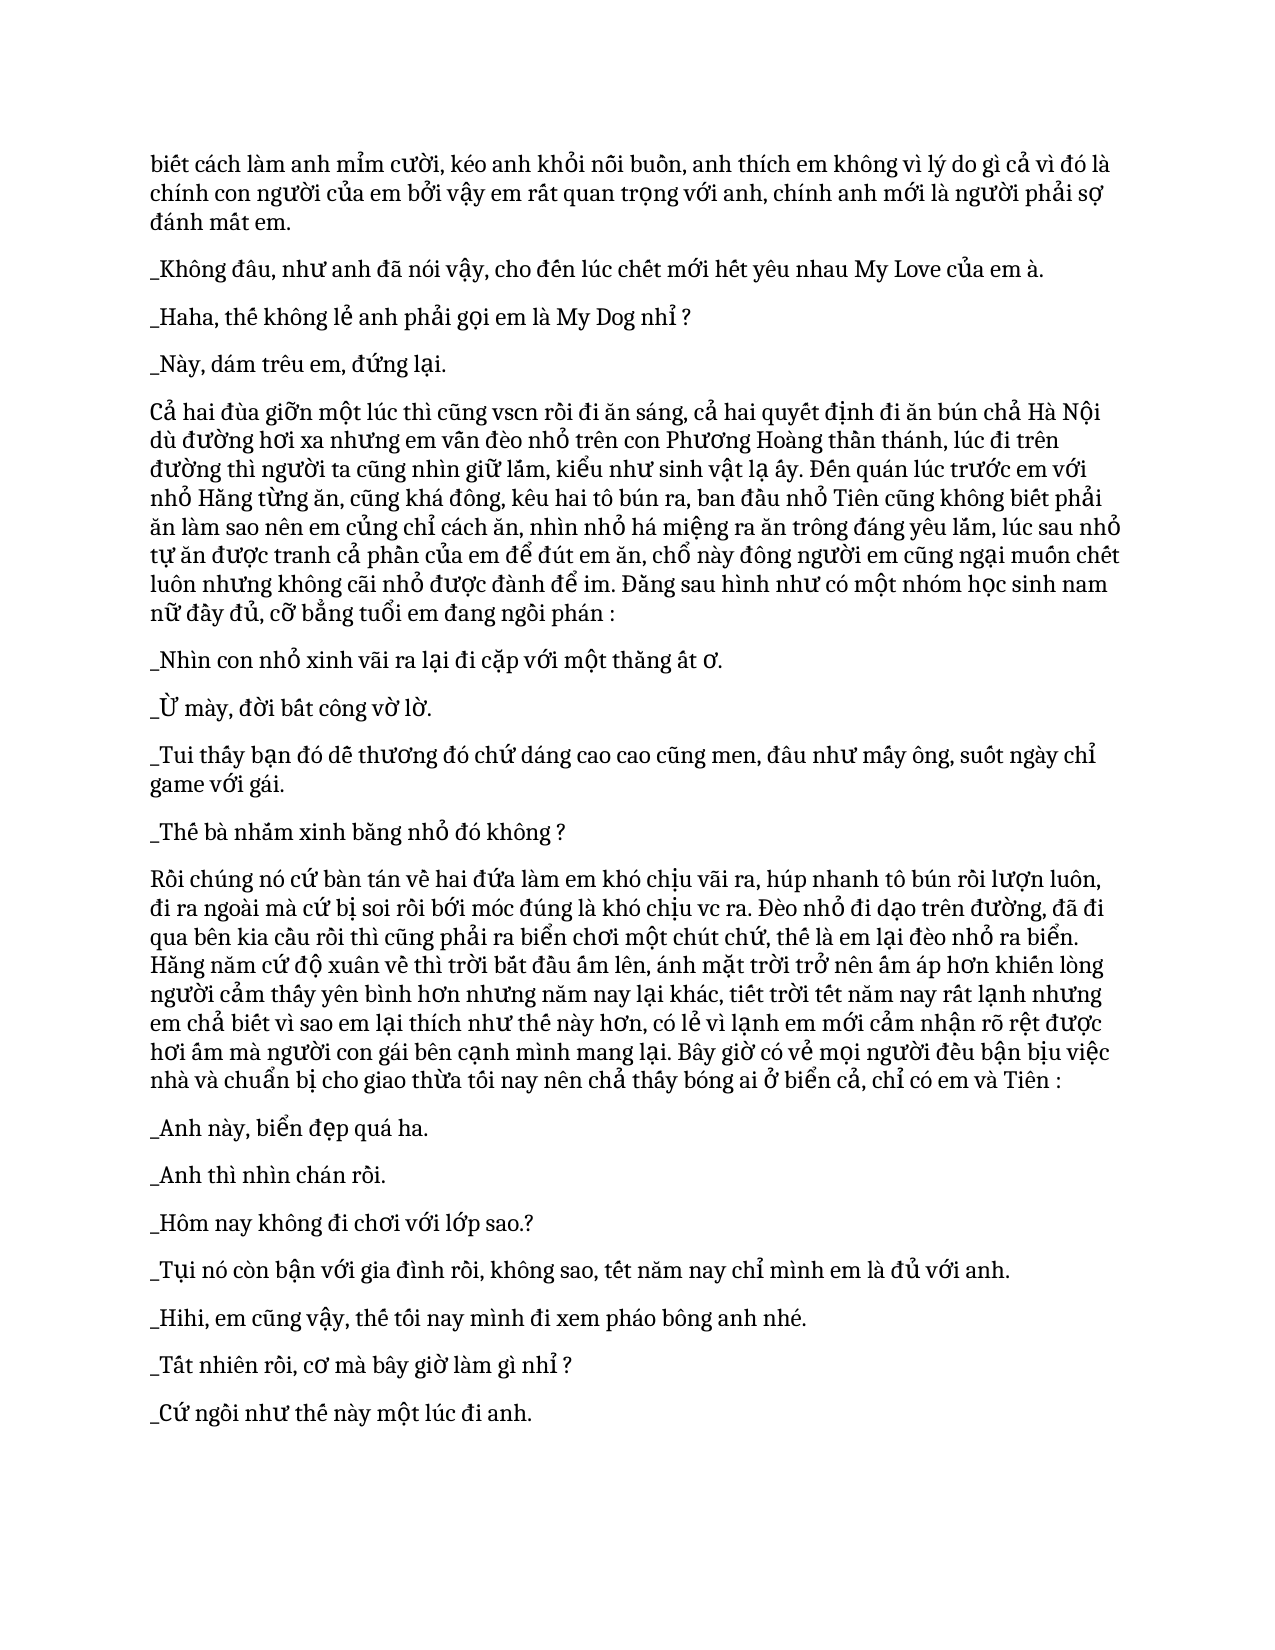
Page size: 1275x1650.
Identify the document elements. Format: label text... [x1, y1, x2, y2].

text _Tụi nó còn bận với gia đình rồi, không sao, tết năm nay chỉ mình em là đủ với anh. [150, 1256, 1125, 1285]
text _Hihi, em cũng vậy, thế tối nay mình đi xem pháo bông anh nhé. [150, 1304, 1125, 1332]
text _Anh này, biển đẹp quá ha. [150, 1114, 1125, 1142]
text _Này, dám trêu em, đứng lại. [150, 350, 1125, 379]
text _Nhìn con nhỏ xinh vãi ra lại đi cặp với một thằng ất ơ. [150, 646, 1125, 675]
text _Thế bà nhắm xinh bằng nhỏ đó không ? [150, 817, 1125, 846]
text Cả hai đùa giỡn một lúc thì cũng vscn rồi đi ăn sáng, cả hai quyết định đi ăn bún chả Hà Nội dù đường hơi xa nhưng em vẫn đèo nhỏ trên con Phương Hoàng thần thánh, lúc đi trên đường thì người ta cũng nhìn giữ lắm, kiểu như sinh vật lạ ấy. Đến quán lúc trước em với nhỏ Hằng từng ăn, cũng khá đông, kêu hai tô bún ra, ban đầu nhỏ Tiên cũng không biết phải ăn làm sao nên em củng chỉ cách ăn, nhìn nhỏ há miệng ra ăn trông đáng yêu lắm, lúc sau nhỏ tự ăn được tranh cả phần của em để đút em ăn, chổ này đông người em cũng ngại muốn chết luôn nhưng không cãi nhỏ được đành để im. Đằng sau hình như có một nhóm học sinh nam nữ đầy đủ, cỡ bẳng tuổi em đang ngồi phán : [150, 397, 1125, 627]
text _Ừ mày, đời bất công vờ lờ. [150, 694, 1125, 722]
text _Haha, thế không lẻ anh phải gọi em là My Dog nhỉ ? [150, 302, 1125, 331]
text _Anh thì nhìn chán rồi. [150, 1161, 1125, 1190]
text Rồi chúng nó cứ bàn tán về hai đứa làm em khó chịu vãi ra, húp nhanh tô bún rồi lượn luôn, đi ra ngoài mà cứ bị soi rồi bới móc đúng là khó chịu vc ra. Đèo nhỏ đi dạo trên đường, đã đi qua bên kia cầu rồi thì cũng phải ra biển chơi một chút chứ, thế là em lại đèo nhỏ ra biển. Hằng năm cứ độ xuân về thì trời bắt đầu ấm lên, ánh mặt trời trở nên ấm áp hơn khiến lòng người cảm thấy yên bình hơn nhưng năm nay lại khác, tiết trời tết năm nay rất lạnh nhưng em chả biết vì sao em lại thích như thế này hơn, có lẻ vì lạnh em mới cảm nhận rõ rệt được hơi ấm mà người con gái bên cạnh mình mang lại. Bây giờ có vẻ mọi người đều bận bịu việc nhà và chuẩn bị cho giao thừa tối nay nên chả thấy bóng ai ở biển cả, chỉ có em và Tiên : [150, 865, 1125, 1095]
text _Tui thấy bạn đó dễ thương đó chứ dáng cao cao cũng men, đâu như mấy ông, suốt ngày chỉ game với gái. [150, 741, 1125, 799]
text _Hôm nay không đi chơi với lớp sao.? [150, 1209, 1125, 1237]
text _Cứ ngồi như thế này một lúc đi anh. [150, 1399, 1125, 1427]
text _Tất nhiên rồi, cơ mà bây giờ làm gì nhỉ ? [150, 1351, 1125, 1380]
text _Không đâu, như anh đã nói vậy, cho đến lúc chết mới hết yêu nhau My Love của em à. [150, 255, 1125, 284]
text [150, 150, 1125, 236]
